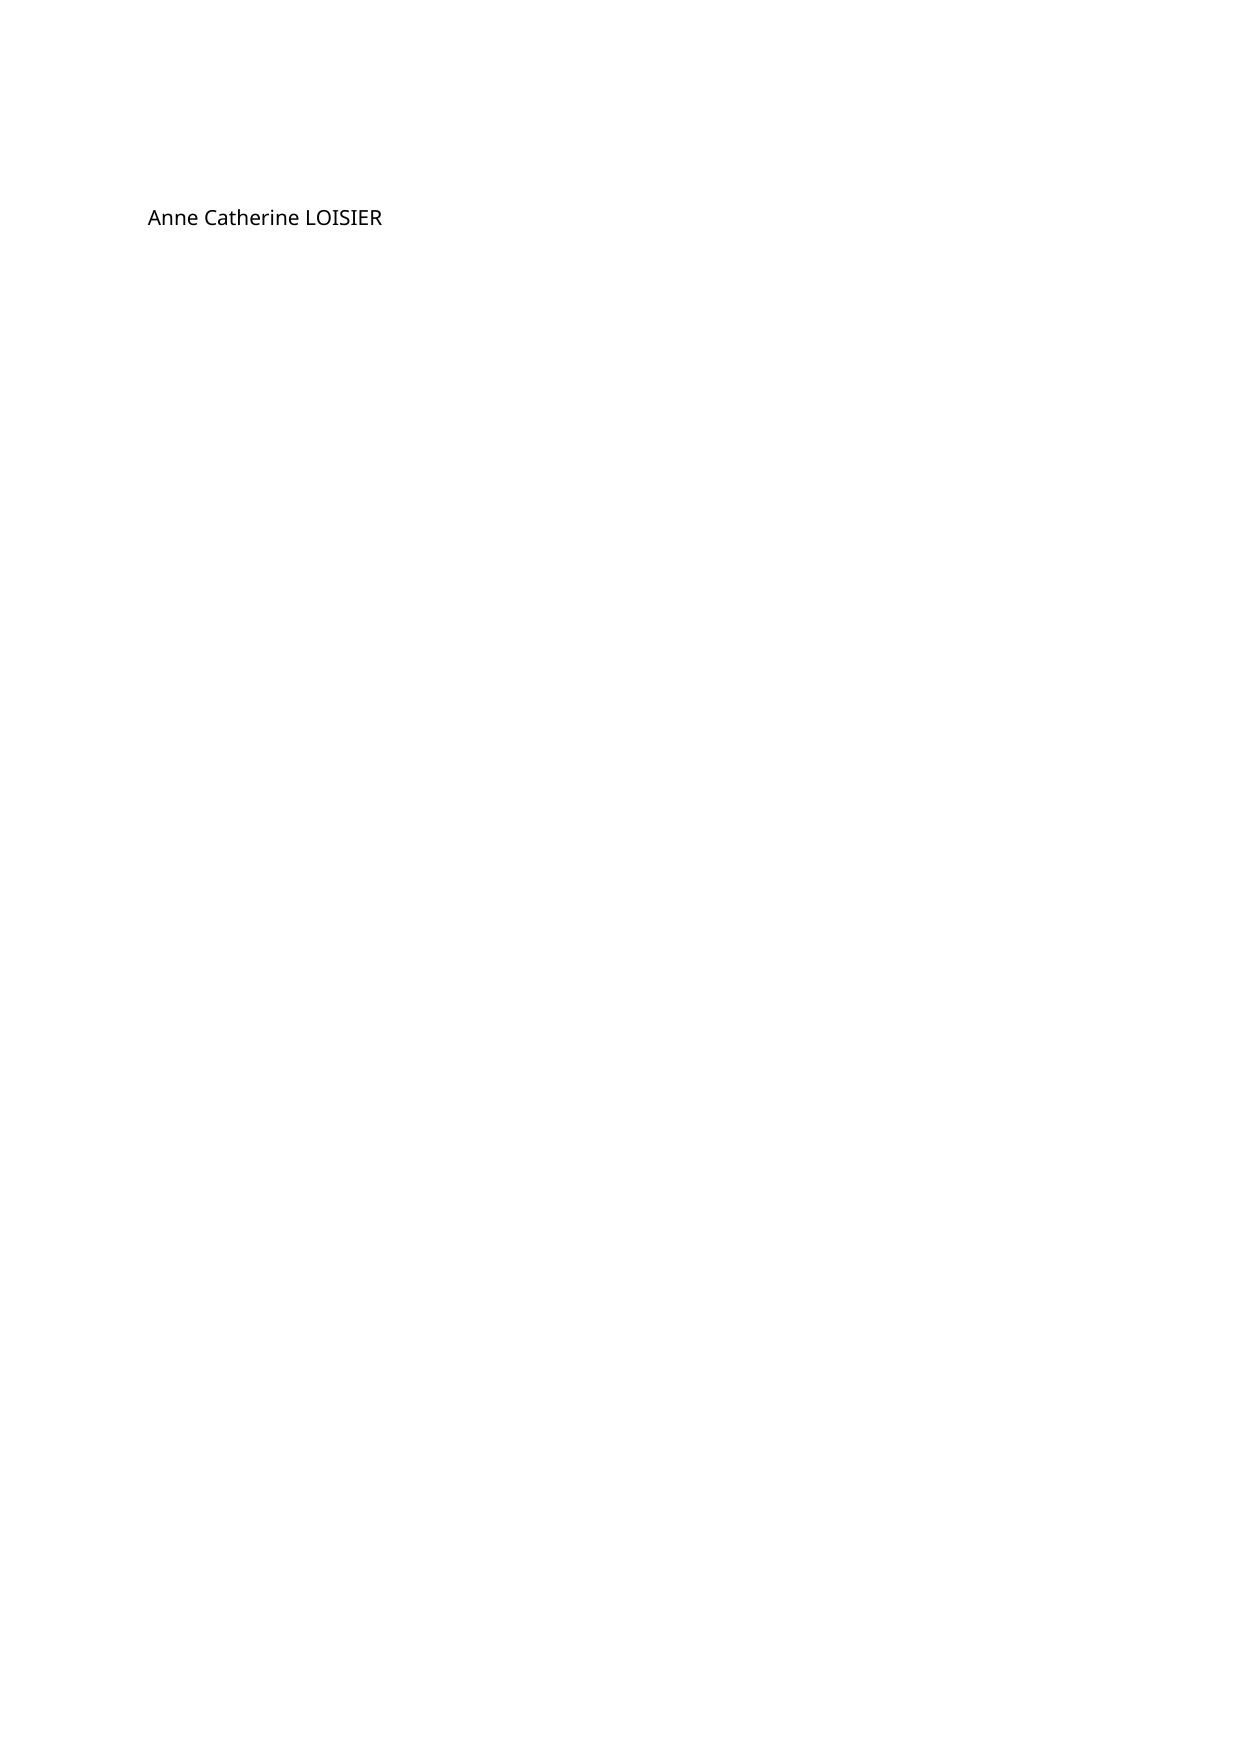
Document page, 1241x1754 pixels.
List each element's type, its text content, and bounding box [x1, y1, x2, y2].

text Anne Catherine LOISIER [148, 203, 1122, 232]
